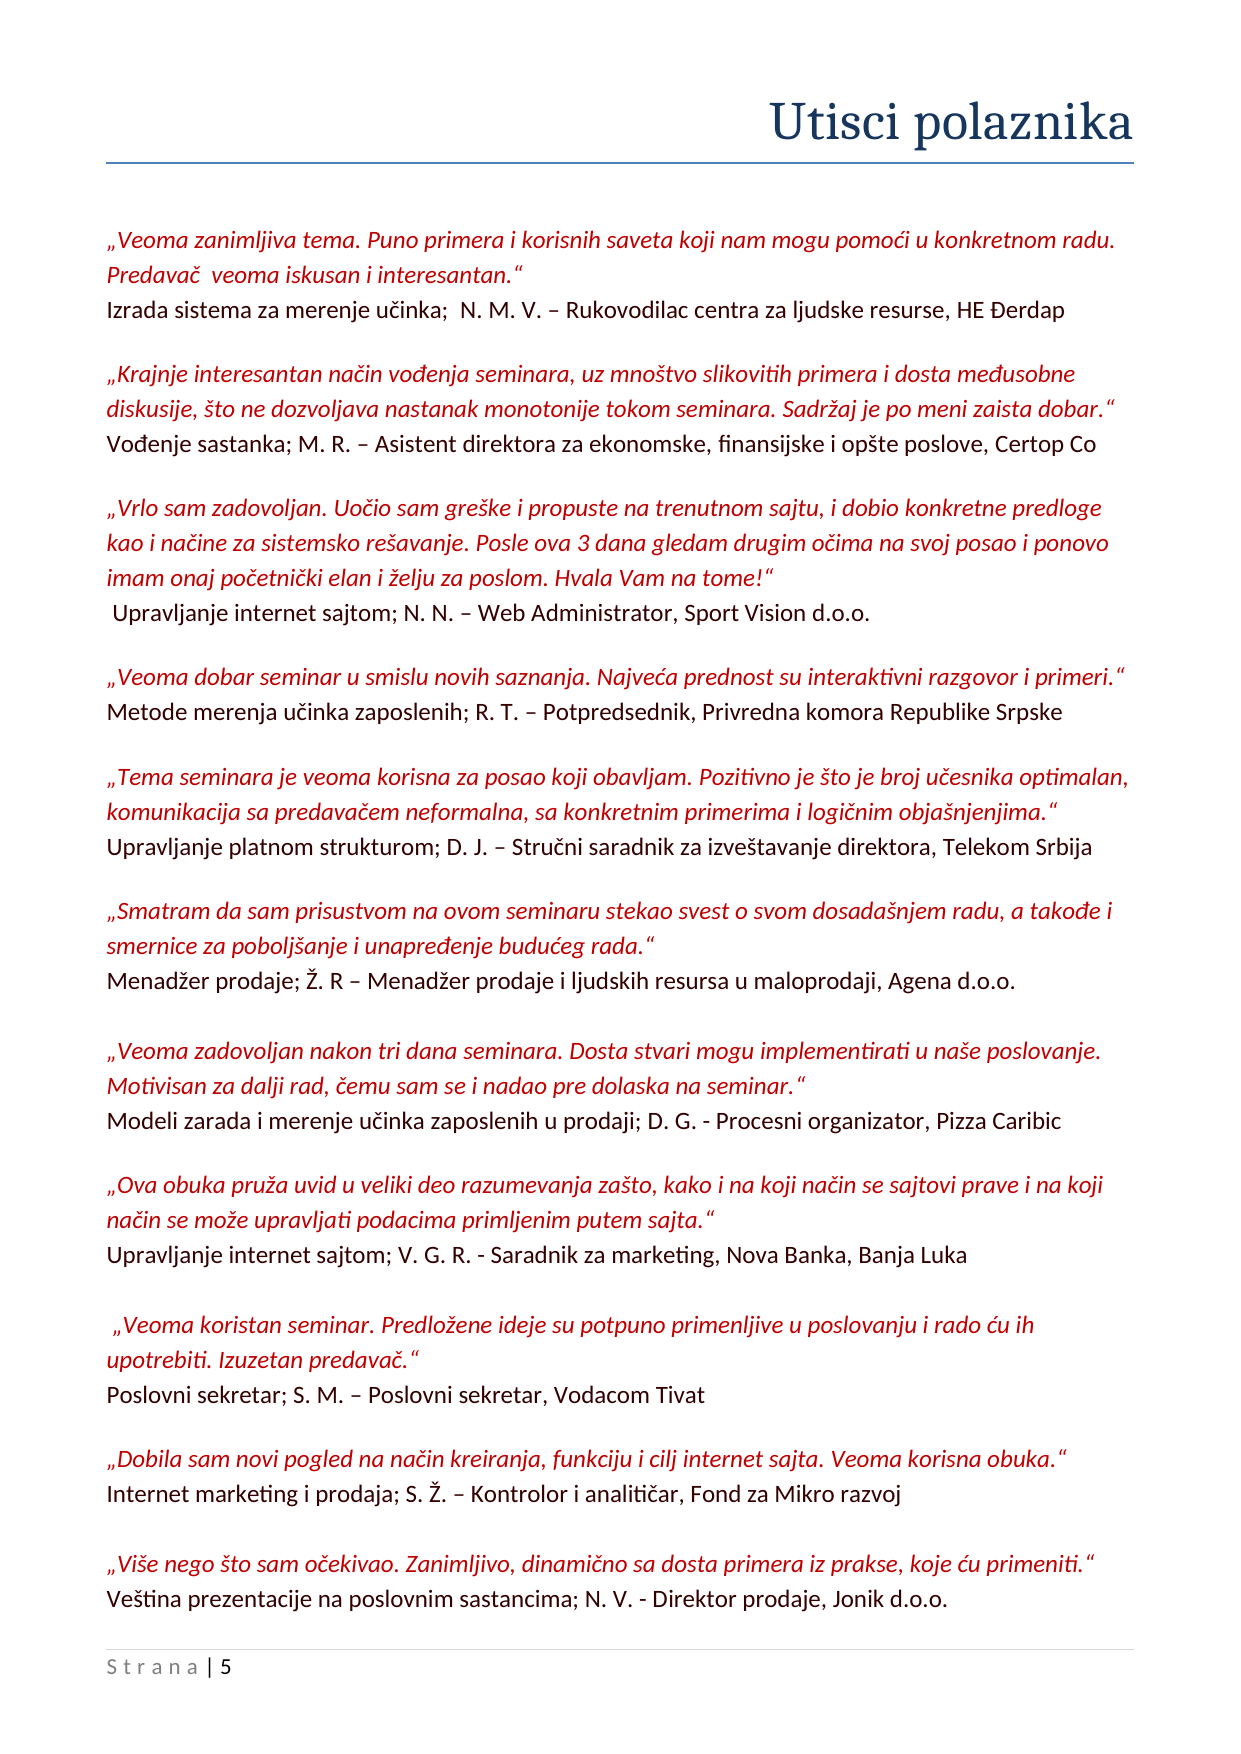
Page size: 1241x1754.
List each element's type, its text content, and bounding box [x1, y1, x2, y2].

text Veština prezentacije na poslovnim sastancima; N. V. - Direktor prodaje, Jonik d.o.o. [106, 1583, 1134, 1614]
text „Vrlo sam zadovoljan. Uočio sam greške i propuste na trenutnom sajtu, i dobio konkretne predloge kao i načine za sistemsko rešavanje. Posle ova 3 dana gledam drugim očima na svoj posao i ponovo imam onaj početnički elan i želju za poslom. Hvala Vam na tome!“ [106, 492, 1134, 593]
text Izrada sistema za merenje učinka; N. M. V. – Rukovodilac centra za ljudske resurse, HE Đerdap [106, 294, 1134, 324]
text Poslovni sekretar; S. M. – Poslovni sekretar, Vodacom Tivat [106, 1379, 1134, 1409]
text Vođenje sastanka; M. R. – Asistent direktora za ekonomske, finansijske i opšte poslove, Certop Co [106, 428, 1134, 459]
text „Veoma zanimljiva tema. Puno primera i korisnih saveta koji nam mogu pomoći u konkretnom radu. Predavač veoma iskusan i interesantan.“ [106, 224, 1134, 289]
text „Tema seminara je veoma korisna za posao koji obavljam. Pozitivno je što je broj učesnika optimalan, komunikacija sa predavačem neformalna, sa konkretnim primerima i logičnim objašnjenjima.“ [106, 761, 1134, 826]
text „Veoma koristan seminar. Predložene ideje su potpuno primenljive u poslovanju i rado ću ih upotrebiti. Izuzetan predavač.“ [106, 1309, 1134, 1374]
text „Krajnje interesantan način vođenja seminara, uz mnoštvo slikovitih primera i dosta međusobne diskusije, što ne dozvoljava nastanak monotonije tokom seminara. Sadržaj je po meni zaista dobar.“ [106, 358, 1134, 424]
text „Smatram da sam prisustvom na ovom seminaru stekao svest o svom dosadašnjem radu, a takođe i smernice za poboljšanje i unapređenje budućeg rada.“ [106, 895, 1134, 960]
text „Dobila sam novi pogled na način kreiranja, funkciju i cilj internet sajta. Veoma korisna obuka.“ [106, 1443, 1134, 1474]
text Upravljanje internet sajtom; V. G. R. - Saradnik za marketing, Nova Banka, Banja Luka [106, 1239, 1134, 1269]
text Modeli zarada i merenje učinka zaposlenih u prodaji; D. G. - Procesni organizator, Pizza Caribic [106, 1105, 1134, 1135]
text Menadžer prodaje; Ž. R – Menadžer prodaje i ljudskih resursa u maloprodaji, Agena d.o.o. [106, 965, 1134, 1030]
text „Ova obuka pruža uvid u veliki deo razumevanja zašto, kako i na koji način se sajtovi prave i na koji način se može upravljati podacima primljenim putem sajta.“ [106, 1169, 1134, 1234]
text Metode merenja učinka zaposlenih; R. T. – Potpredsednik, Privredna komora Republike Srpske [106, 697, 1134, 727]
subtitle Utisci polaznika [106, 91, 1134, 162]
text „Veoma dobar seminar u smislu novih saznanja. Najveća prednost su interaktivni razgovor i primeri.“ [106, 662, 1134, 692]
text Upravljanje platnom strukturom; D. J. – Stručni saradnik za izveštavanje direktora, Telekom Srbija [106, 831, 1134, 861]
text „Više nego što sam očekivao. Zanimljivo, dinamično sa dosta primera iz prakse, koje ću primeniti.“ [106, 1548, 1134, 1579]
text „Veoma zadovoljan nakon tri dana seminara. Dosta stvari mogu implementirati u naše poslovanje. Motivisan za dalji rad, čemu sam se i nadao pre dolaska na seminar.“ [106, 1035, 1134, 1100]
text Internet marketing i prodaja; S. Ž. – Kontrolor i analitičar, Fond za Mikro razvoj [106, 1478, 1134, 1544]
text Upravljanje internet sajtom; N. N. – Web Administrator, Sport Vision d.o.o. [106, 597, 1134, 628]
